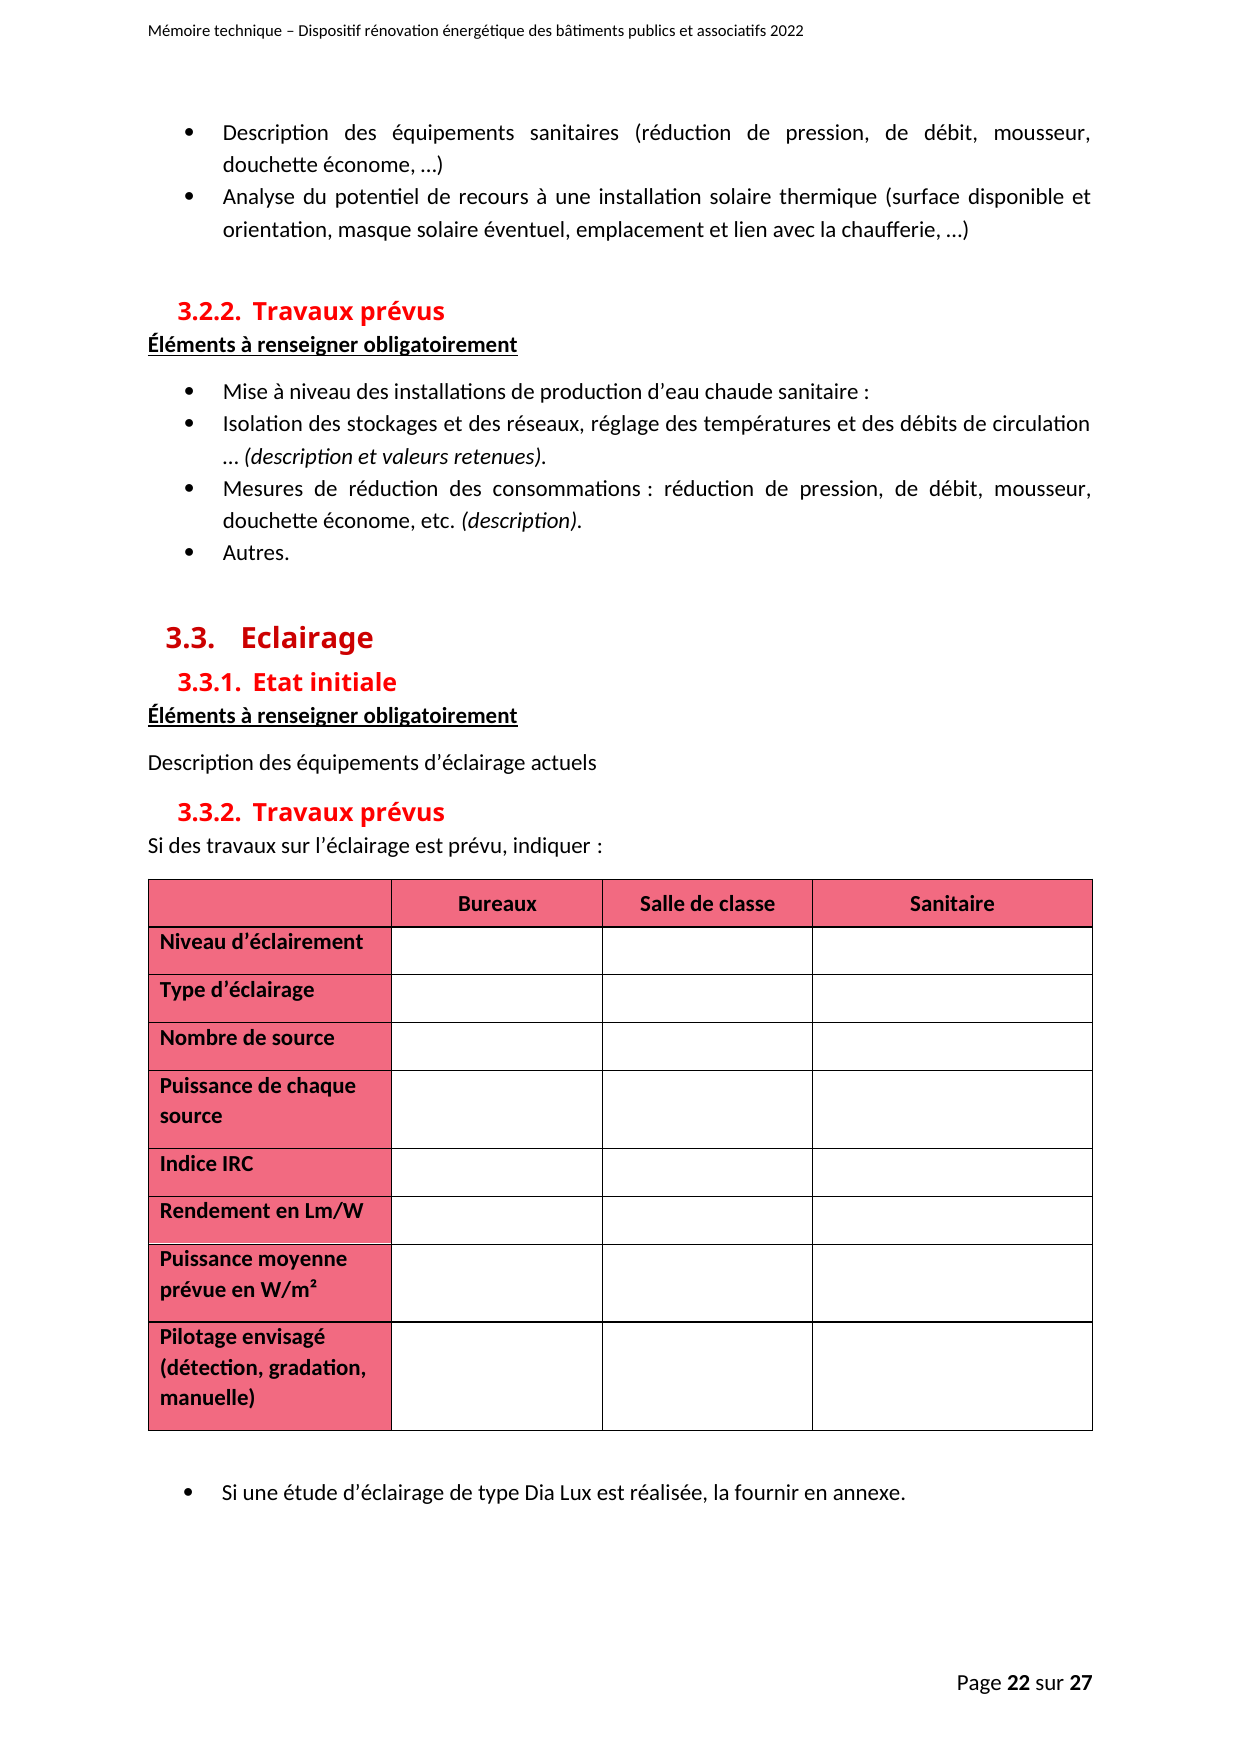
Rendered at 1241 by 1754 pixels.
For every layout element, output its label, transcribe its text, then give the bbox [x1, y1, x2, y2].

table_cell Nombre de source [149, 1023, 391, 1070]
table_cell Rendement en Lm/W [149, 1197, 391, 1243]
list Mise à niveau des installations de production d’eau chaude sanitaire : [185, 377, 1092, 405]
subtitle Etat initiale [177, 664, 1092, 698]
table_header Bureaux [392, 880, 602, 926]
table_cell [813, 1071, 1092, 1148]
table_cell [813, 928, 1092, 974]
text Éléments à renseigner obligatoirement [148, 331, 1092, 358]
table_cell [813, 1197, 1092, 1243]
list Description des équipements sanitaires (réduction de pression, de débit, mousseur, douchette économe, …) [185, 118, 1092, 178]
table_header [149, 880, 391, 926]
list Mesures de réduction des consommations : réduction de pression, de débit, mousseur, douchette économe, etc. (description). [185, 474, 1092, 534]
subtitle Travaux prévus [177, 294, 1092, 328]
list Autres. [185, 538, 1092, 566]
subtitle Travaux prévus [177, 795, 1092, 829]
text Éléments à renseigner obligatoirement [148, 701, 1092, 729]
text Si des travaux sur l’éclairage est prévu, indiquer : [148, 832, 1092, 860]
table_cell [813, 1245, 1092, 1321]
table_cell [603, 1023, 812, 1070]
table_cell [392, 1323, 602, 1430]
table_cell [813, 1323, 1092, 1430]
table_cell [603, 1149, 812, 1196]
table_cell [392, 1149, 602, 1196]
table_header Salle de classe [603, 880, 812, 926]
table_cell [603, 975, 812, 1022]
table_cell [813, 1149, 1092, 1196]
table_cell [392, 1071, 602, 1148]
list Analyse du potentiel de recours à une installation solaire thermique (surface disponible et orientation, masque solaire éventuel, emplacement et lien avec la chaufferie, …) [185, 182, 1092, 243]
table_cell [603, 1323, 812, 1430]
table_cell [392, 928, 602, 974]
list Isolation des stockages et des réseaux, réglage des températures et des débits de circulation … (description et valeurs retenues). [185, 409, 1092, 470]
table_cell Pilotage envisagé (détection, gradation, manuelle) [149, 1323, 391, 1430]
table_cell Puissance de chaque source [149, 1071, 391, 1148]
table_header Sanitaire [813, 880, 1092, 926]
list Si une étude d’éclairage de type Dia Lux est réalisée, la fournir en annexe. [184, 1478, 1092, 1506]
table_cell [603, 928, 812, 974]
table_cell [392, 975, 602, 1022]
table_cell [603, 1197, 812, 1243]
table_cell [813, 975, 1092, 1022]
table_cell Type d’éclairage [149, 975, 391, 1022]
table_cell [392, 1245, 602, 1321]
table_cell Puissance moyenne prévue en W/m² [149, 1245, 391, 1321]
subtitle Eclairage [165, 617, 1092, 657]
table_cell [603, 1071, 812, 1148]
table_cell Indice IRC [149, 1149, 391, 1196]
table_cell [392, 1023, 602, 1070]
table_cell [603, 1245, 812, 1321]
table_cell [392, 1197, 602, 1243]
table_cell [813, 1023, 1092, 1070]
text Description des équipements d’éclairage actuels [148, 748, 1092, 776]
table_cell Niveau d’éclairement [149, 928, 391, 974]
